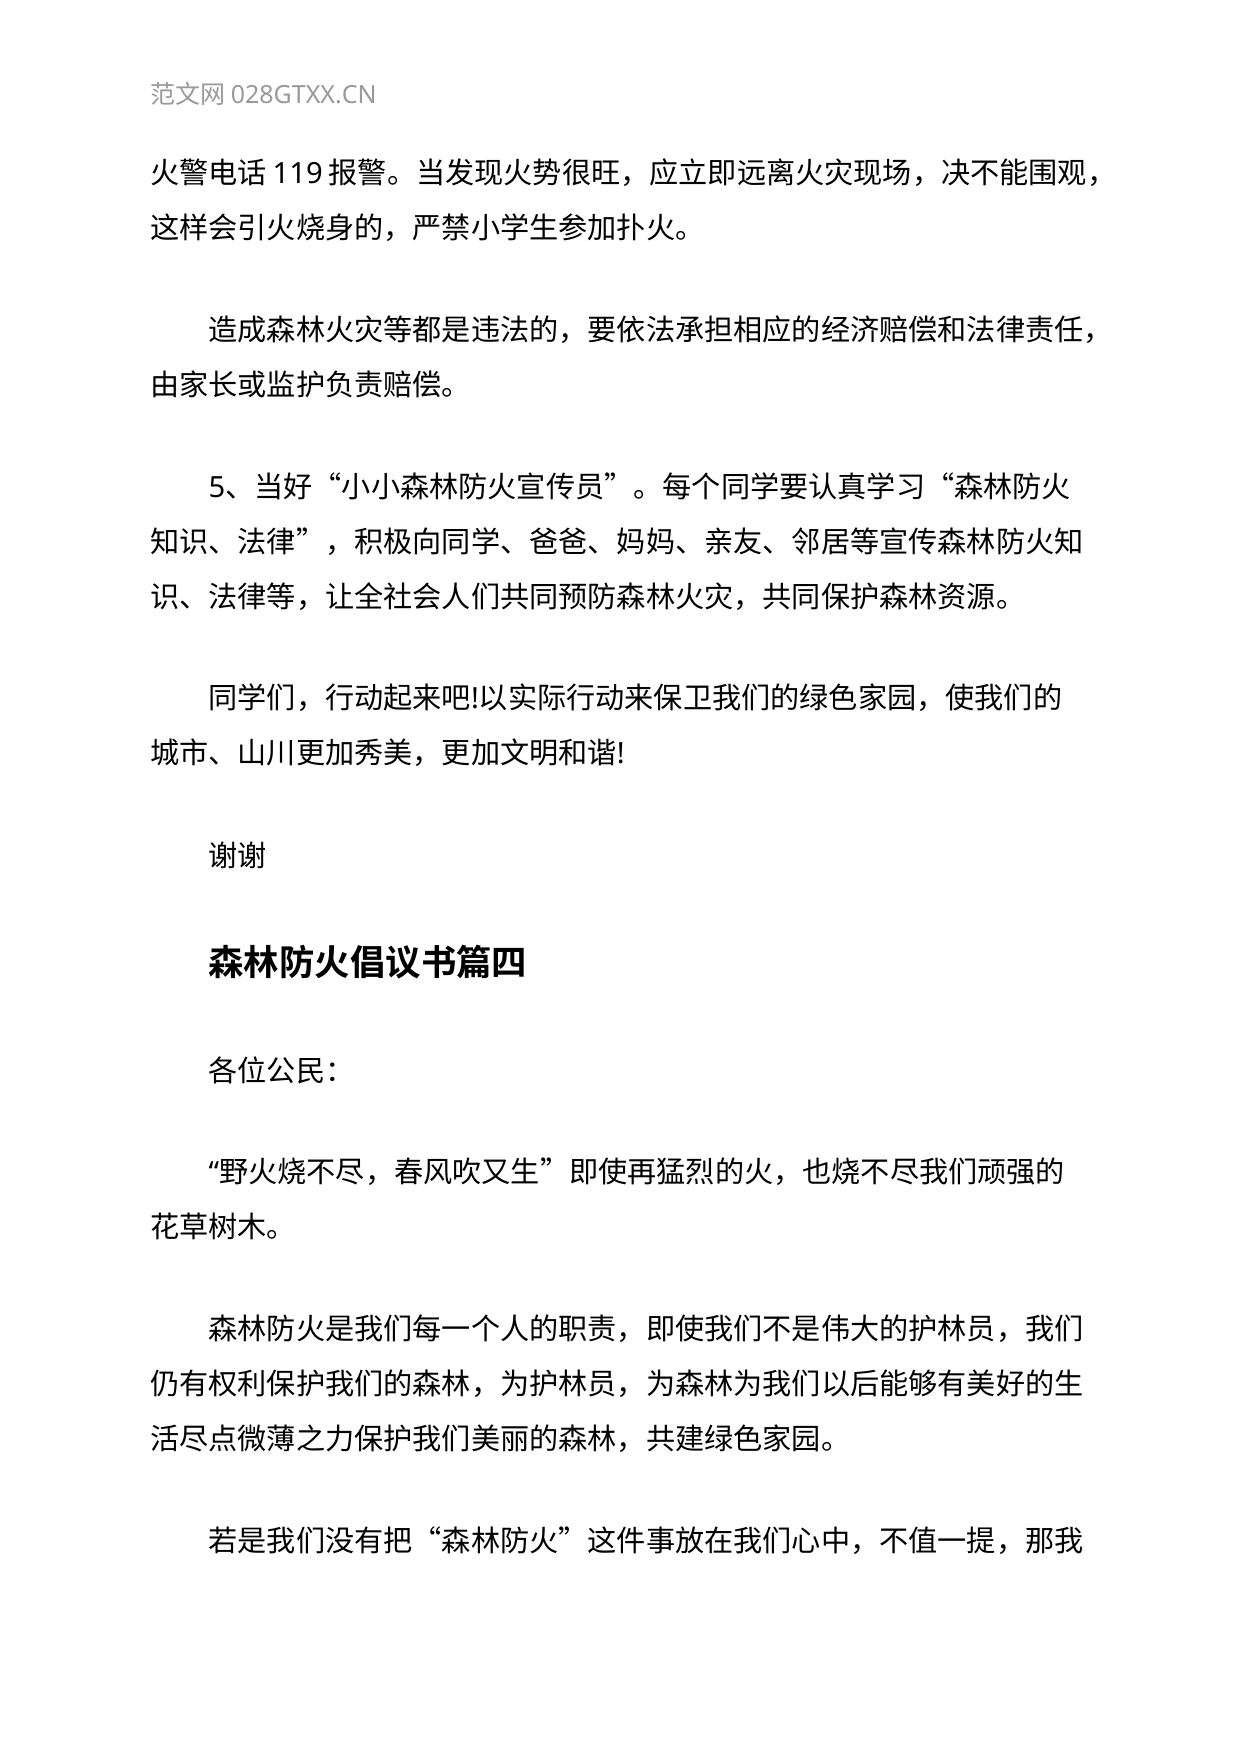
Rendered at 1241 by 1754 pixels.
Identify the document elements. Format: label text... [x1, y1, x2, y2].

text 5、当好“小小森林防火宣传员”。每个同学要认真学习“森林防火知识、法律”，积极向同学、爸爸、妈妈、亲友、邻居等宣传森林防火知识、法律等，让全社会人们共同预防森林火灾，共同保护森林资源。 [150, 463, 1090, 616]
text 谢谢 [150, 832, 1090, 874]
text 森林防火是我们每一个人的职责，即使我们不是伟大的护林员，我们仍有权利保护我们的森林，为护林员，为森林为我们以后能够有美好的生活尽点微薄之力保护我们美丽的森林，共建绿色家园。 [150, 1306, 1090, 1458]
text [150, 1517, 1090, 1560]
text 同学们，行动起来吧!以实际行动来保卫我们的绿色家园，使我们的城市、山川更加秀美，更加文明和谐! [150, 675, 1090, 772]
text 森林防火倡议书篇四 [150, 934, 1090, 985]
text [150, 150, 1090, 247]
text 造成森林火灾等都是违法的，要依法承担相应的经济赔偿和法律责任，由家长或监护负责赔偿。 [150, 307, 1090, 404]
text “野火烧不尽，春风吹又生”即使再猛烈的火，也烧不尽我们顽强的花草树木。 [150, 1149, 1090, 1246]
text 各位公民： [150, 1047, 1090, 1089]
